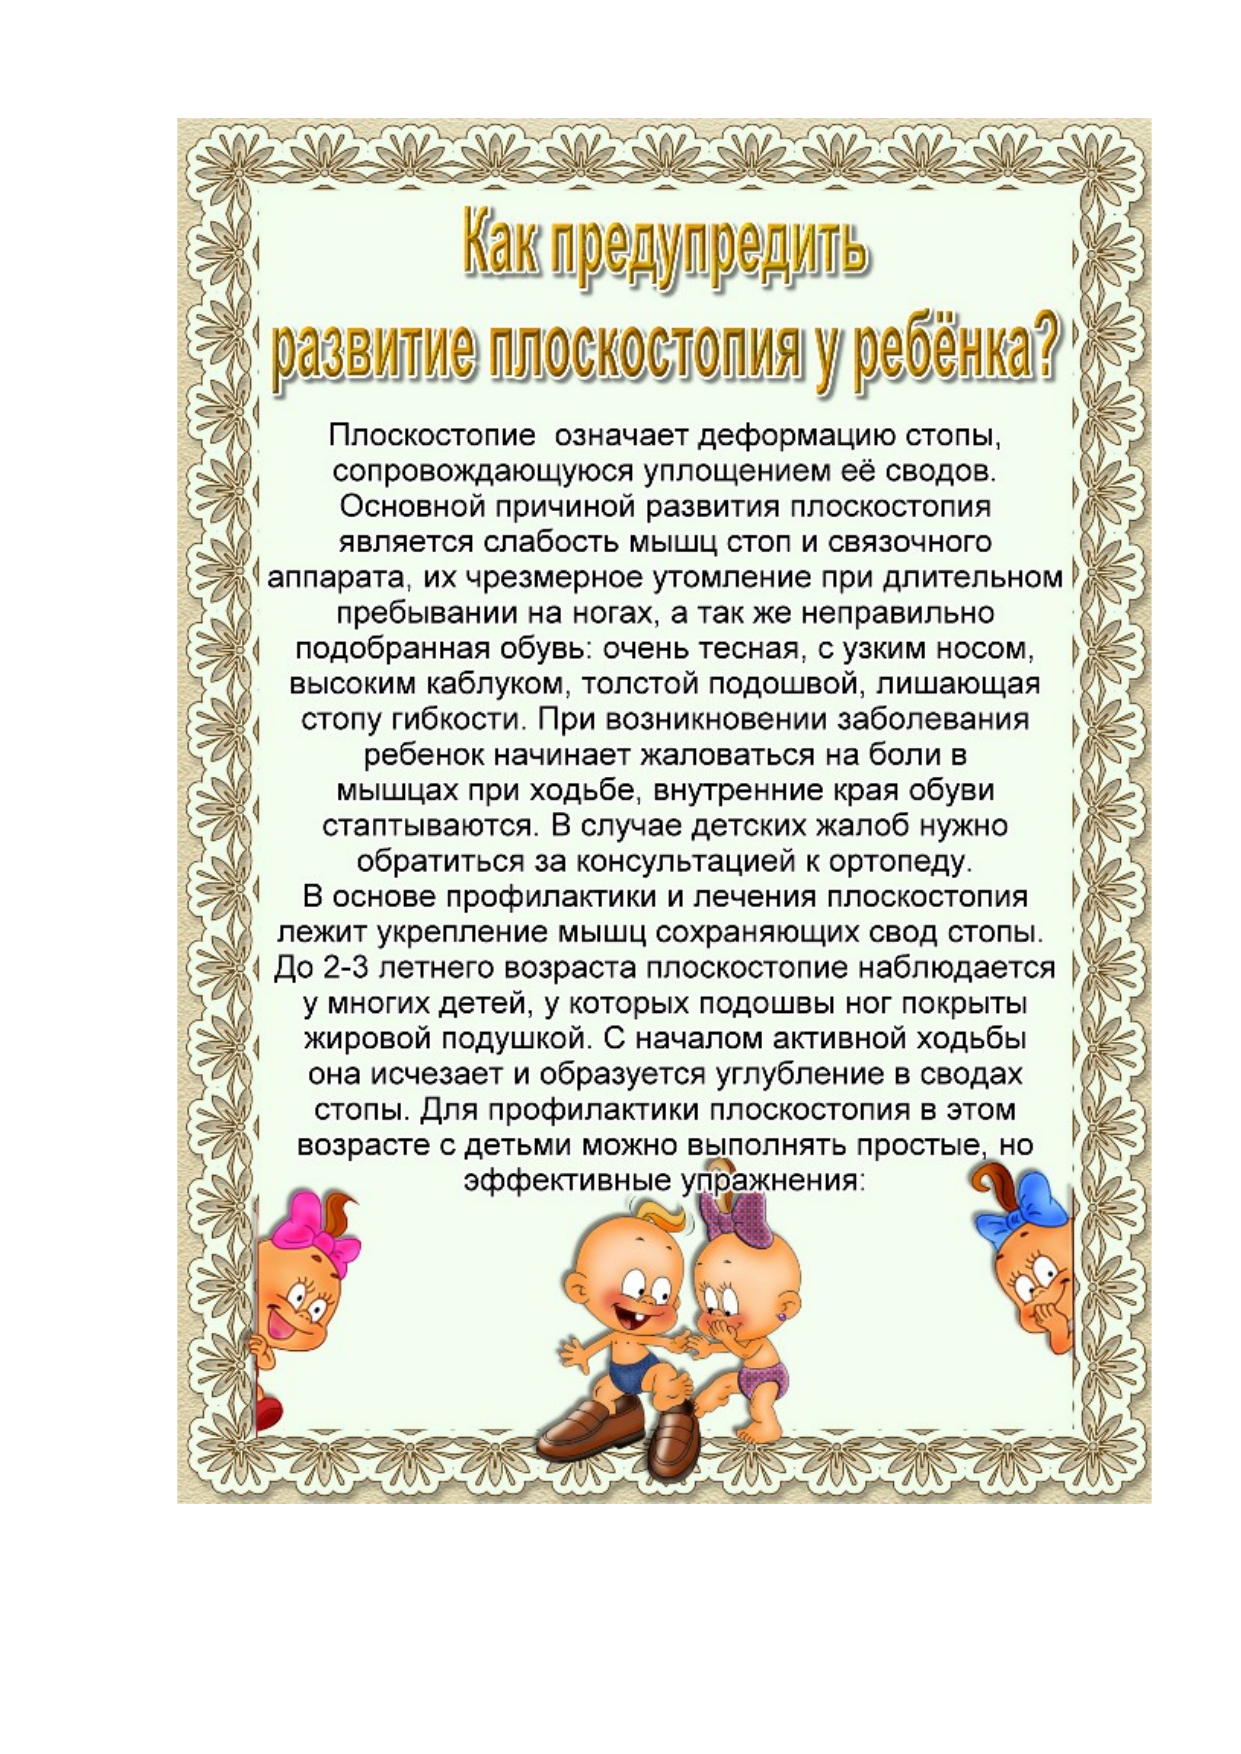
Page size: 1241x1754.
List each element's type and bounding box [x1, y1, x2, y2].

picture [177, 118, 1152, 1504]
